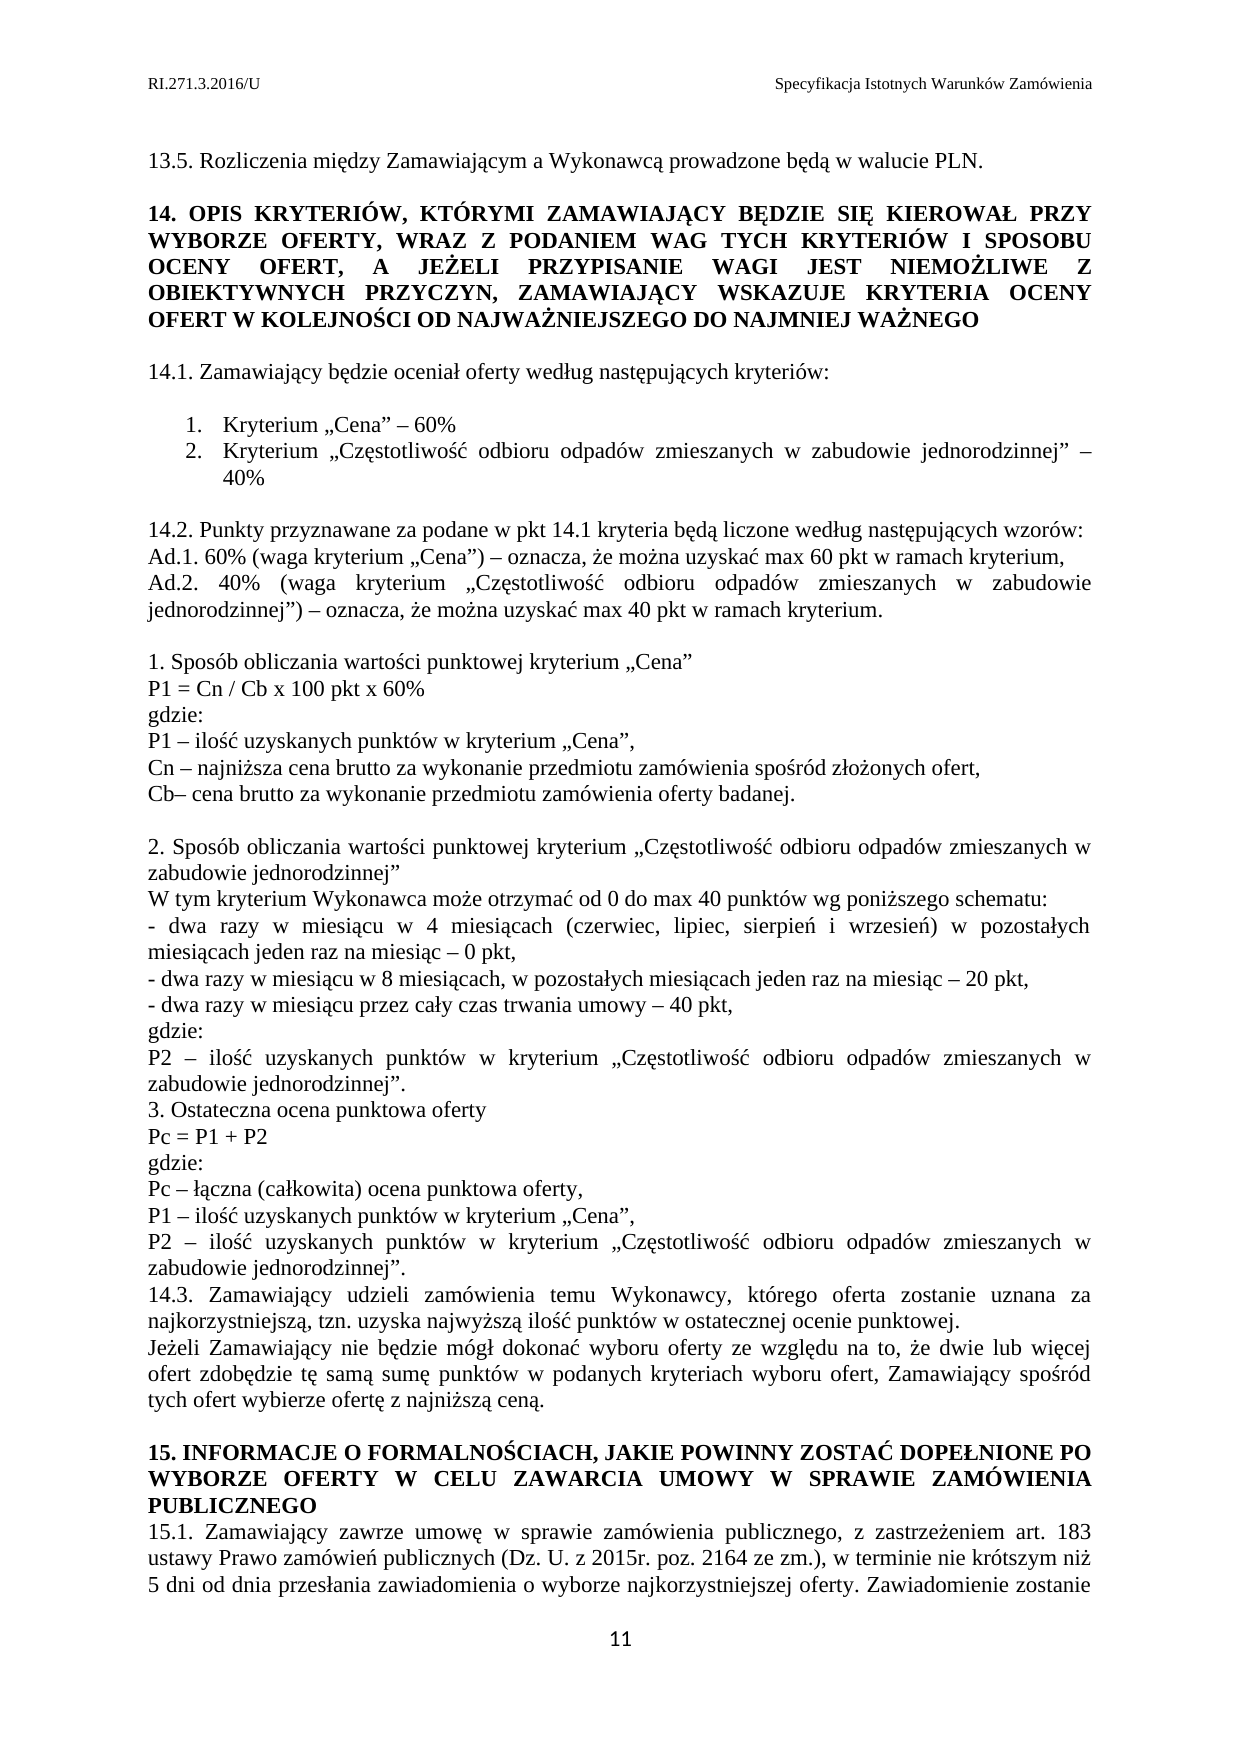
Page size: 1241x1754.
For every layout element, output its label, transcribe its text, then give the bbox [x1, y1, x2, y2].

text Pc = P1 + P2 [148, 1123, 1093, 1149]
text 1. Sposób obliczania wartości punktowej kryterium „Cena” [148, 648, 1093, 675]
text Ad.2. 40% (waga kryterium „Częstotliwość odbioru odpadów zmieszanych w zabudowie jednorodzinnej”) – oznacza, że można uzyskać max 40 pkt w ramach kryterium. [148, 569, 1093, 622]
text - dwa razy w miesiącu przez cały czas trwania umowy – 40 pkt, [148, 991, 1093, 1017]
text P1 = Cn / Cb x 100 pkt x 60% [148, 675, 1093, 701]
text 3. Ostateczna ocena punktowa oferty [148, 1096, 1093, 1123]
text Pc – łączna (całkowita) ocena punktowa oferty, [148, 1175, 1093, 1202]
text gdzie: [148, 1149, 1093, 1175]
list Kryterium „Cena” – 60% [185, 411, 1093, 437]
list Kryterium „Częstotliwość odbioru odpadów zmieszanych w zabudowie jednorodzinnej” – 40% [185, 437, 1093, 490]
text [148, 1518, 1093, 1597]
text Cn – najniższa cena brutto za wykonanie przedmiotu zamówienia spośród złożonych ofert, [148, 754, 1093, 780]
text 13.5. Rozliczenia między Zamawiającym a Wykonawcą prowadzone będą w walucie PLN. [148, 148, 1093, 174]
text 14.3. Zamawiający udzieli zamówienia temu Wykonawcy, którego oferta zostanie uznana za najkorzystniejszą, tzn. uzyska najwyższą ilość punktów w ostatecznej ocenie punktowej. [148, 1281, 1093, 1333]
text 14. OPIS KRYTERIÓW, KTÓRYMI ZAMAWIAJĄCY BĘDZIE SIĘ KIEROWAŁ PRZY WYBORZE OFERTY, WRAZ Z PODANIEM WAG TYCH KRYTERIÓW I SPOSOBU OCENY OFERT, A JEŻELI PRZYPISANIE WAGI JEST NIEMOŻLIWE Z OBIEKTYWNYCH PRZYCZYN, ZAMAWIAJĄCY WSKAZUJE KRYTERIA OCENY OFERT W KOLEJNOŚCI OD NAJWAŻNIEJSZEGO DO NAJMNIEJ WAŻNEGO [148, 200, 1093, 332]
text Ad.1. 60% (waga kryterium „Cena”) – oznacza, że można uzyskać max 60 pkt w ramach kryterium, [148, 543, 1093, 569]
text 15. INFORMACJE O FORMALNOŚCIACH, JAKIE POWINNY ZOSTAĆ DOPEŁNIONE PO WYBORZE OFERTY W CELU ZAWARCIA UMOWY W SPRAWIE ZAMÓWIENIA PUBLICZNEGO [148, 1439, 1093, 1518]
text 2. Sposób obliczania wartości punktowej kryterium „Częstotliwość odbioru odpadów zmieszanych w zabudowie jednorodzinnej” [148, 833, 1093, 886]
text gdzie: [148, 1017, 1093, 1044]
text W tym kryterium Wykonawca może otrzymać od 0 do max 40 punktów wg poniższego schematu: [148, 886, 1093, 912]
text - dwa razy w miesiącu w 4 miesiącach (czerwiec, lipiec, sierpień i wrzesień) w pozostałych miesiącach jeden raz na miesiąc – 0 pkt, [148, 912, 1093, 964]
text P1 – ilość uzyskanych punktów w kryterium „Cena”, [148, 727, 1093, 754]
text Cb– cena brutto za wykonanie przedmiotu zamówienia oferty badanej. [148, 780, 1093, 806]
text P2 – ilość uzyskanych punktów w kryterium „Częstotliwość odbioru odpadów zmieszanych w zabudowie jednorodzinnej”. [148, 1044, 1093, 1096]
text 14.2. Punkty przyznawane za podane w pkt 14.1 kryteria będą liczone według następujących wzorów: [148, 517, 1093, 543]
text Jeżeli Zamawiający nie będzie mógł dokonać wyboru oferty ze względu na to, że dwie lub więcej ofert zdobędzie tę samą sumę punktów w podanych kryteriach wyboru ofert, Zamawiający spośród tych ofert wybierze ofertę z najniższą ceną. [148, 1333, 1093, 1413]
text gdzie: [148, 701, 1093, 727]
text P2 – ilość uzyskanych punktów w kryterium „Częstotliwość odbioru odpadów zmieszanych w zabudowie jednorodzinnej”. [148, 1228, 1093, 1281]
text P1 – ilość uzyskanych punktów w kryterium „Cena”, [148, 1202, 1093, 1228]
text 14.1. Zamawiający będzie oceniał oferty według następujących kryteriów: [148, 358, 1093, 385]
text - dwa razy w miesiącu w 8 miesiącach, w pozostałych miesiącach jeden raz na miesiąc – 20 pkt, [148, 964, 1093, 991]
